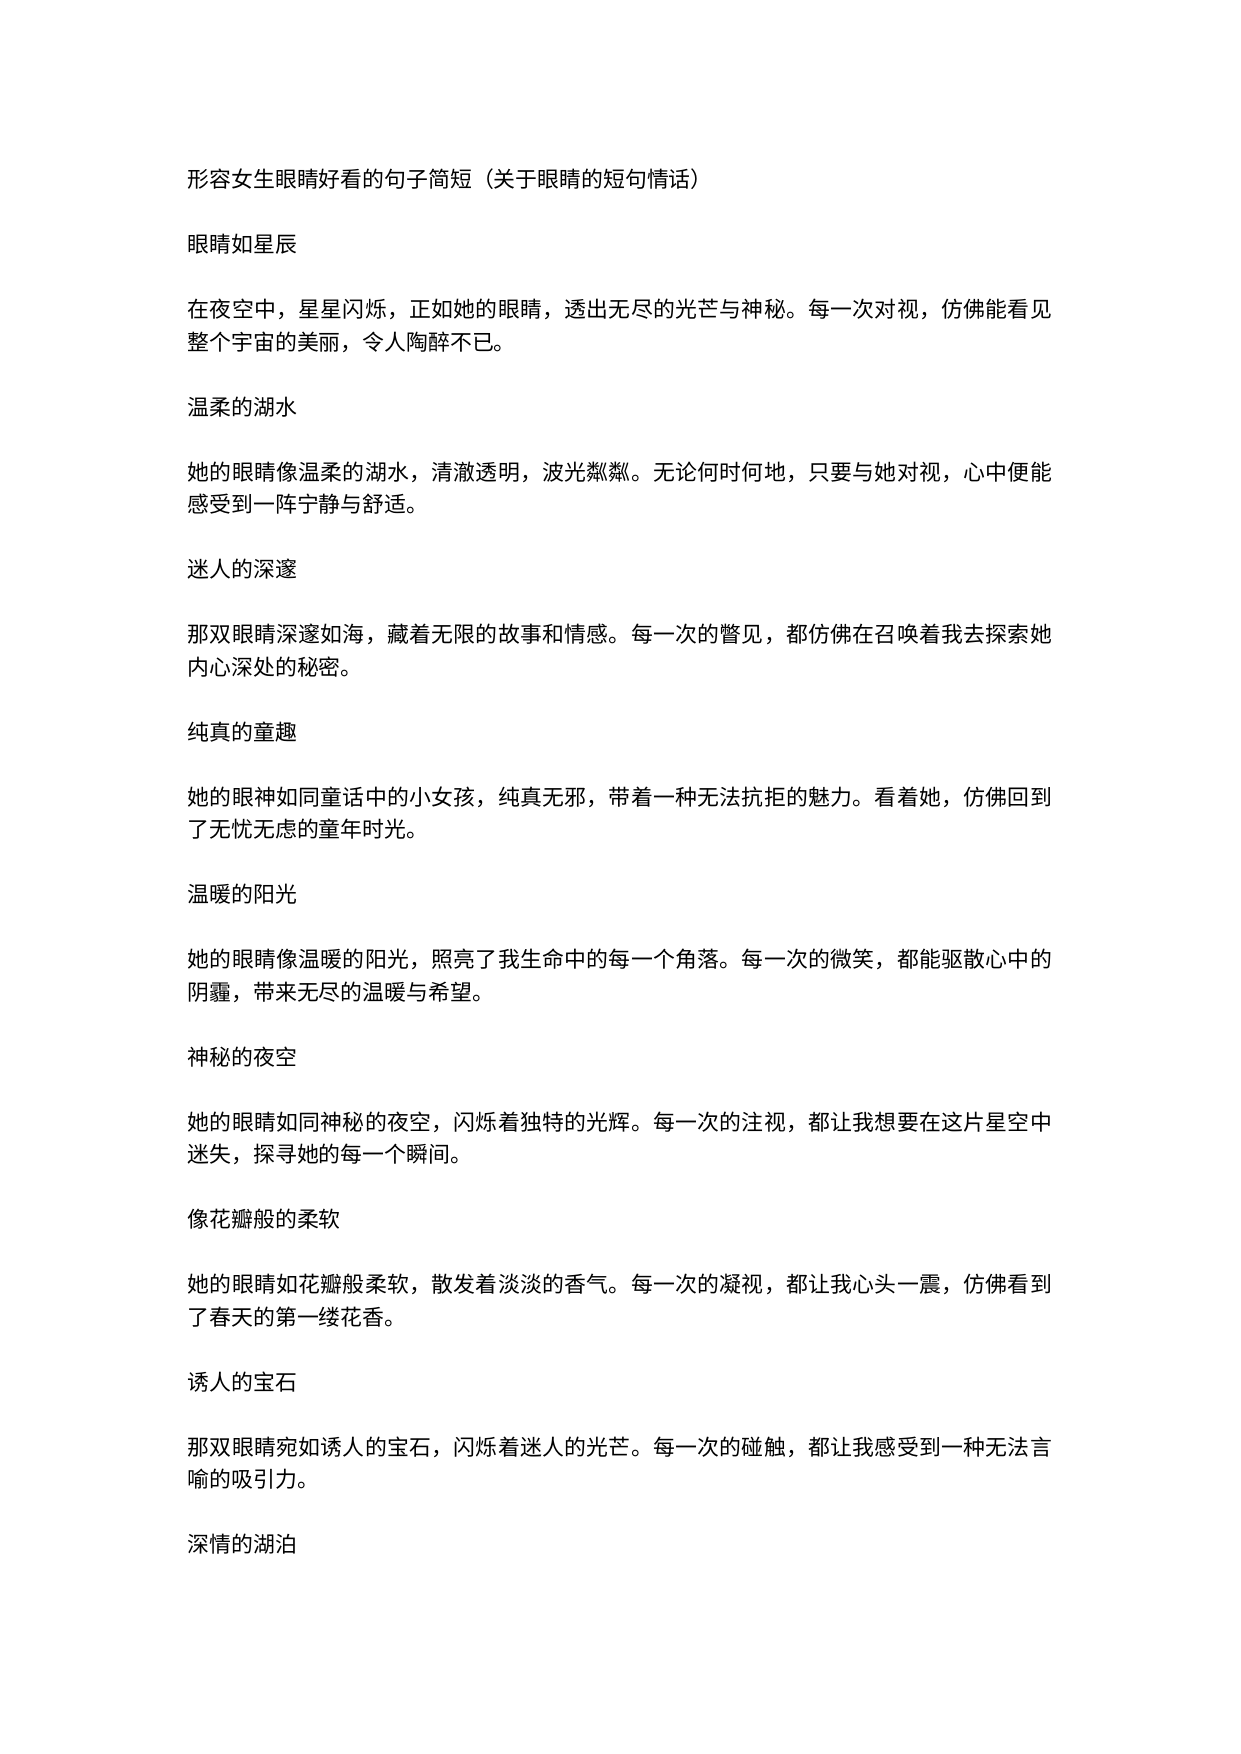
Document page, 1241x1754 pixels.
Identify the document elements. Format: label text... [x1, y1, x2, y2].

text 诱人的宝石 [187, 1364, 1053, 1397]
text 神秘的夜空 [187, 1039, 1053, 1072]
text 她的眼睛如花瓣般柔软，散发着淡淡的香气。每一次的凝视，都让我心头一震，仿佛看到了春天的第一缕花香。 [187, 1267, 1053, 1332]
text 迷人的深邃 [187, 552, 1053, 584]
text 温柔的湖水 [187, 389, 1053, 422]
text 像花瓣般的柔软 [187, 1202, 1053, 1234]
text 在夜空中，星星闪烁，正如她的眼睛，透出无尽的光芒与神秘。每一次对视，仿佛能看见整个宇宙的美丽，令人陶醉不已。 [187, 292, 1053, 357]
text 那双眼睛宛如诱人的宝石，闪烁着迷人的光芒。每一次的碰触，都让我感受到一种无法言喻的吸引力。 [187, 1429, 1053, 1494]
text 她的眼神如同童话中的小女孩，纯真无邪，带着一种无法抗拒的魅力。看着她，仿佛回到了无忧无虑的童年时光。 [187, 779, 1053, 844]
text 形容女生眼睛好看的句子简短（关于眼睛的短句情话） [187, 162, 1053, 194]
text 她的眼睛像温暖的阳光，照亮了我生命中的每一个角落。每一次的微笑，都能驱散心中的阴霾，带来无尽的温暖与希望。 [187, 942, 1053, 1007]
text 温暖的阳光 [187, 877, 1053, 909]
text 她的眼睛如同神秘的夜空，闪烁着独特的光辉。每一次的注视，都让我想要在这片星空中迷失，探寻她的每一个瞬间。 [187, 1104, 1053, 1169]
text 纯真的童趣 [187, 714, 1053, 747]
text 眼睛如星辰 [187, 227, 1053, 259]
text 那双眼睛深邃如海，藏着无限的故事和情感。每一次的瞥见，都仿佛在召唤着我去探索她内心深处的秘密。 [187, 617, 1053, 682]
text 她的眼睛像温柔的湖水，清澈透明，波光粼粼。无论何时何地，只要与她对视，心中便能感受到一阵宁静与舒适。 [187, 454, 1053, 519]
text 深情的湖泊 [187, 1527, 1053, 1559]
